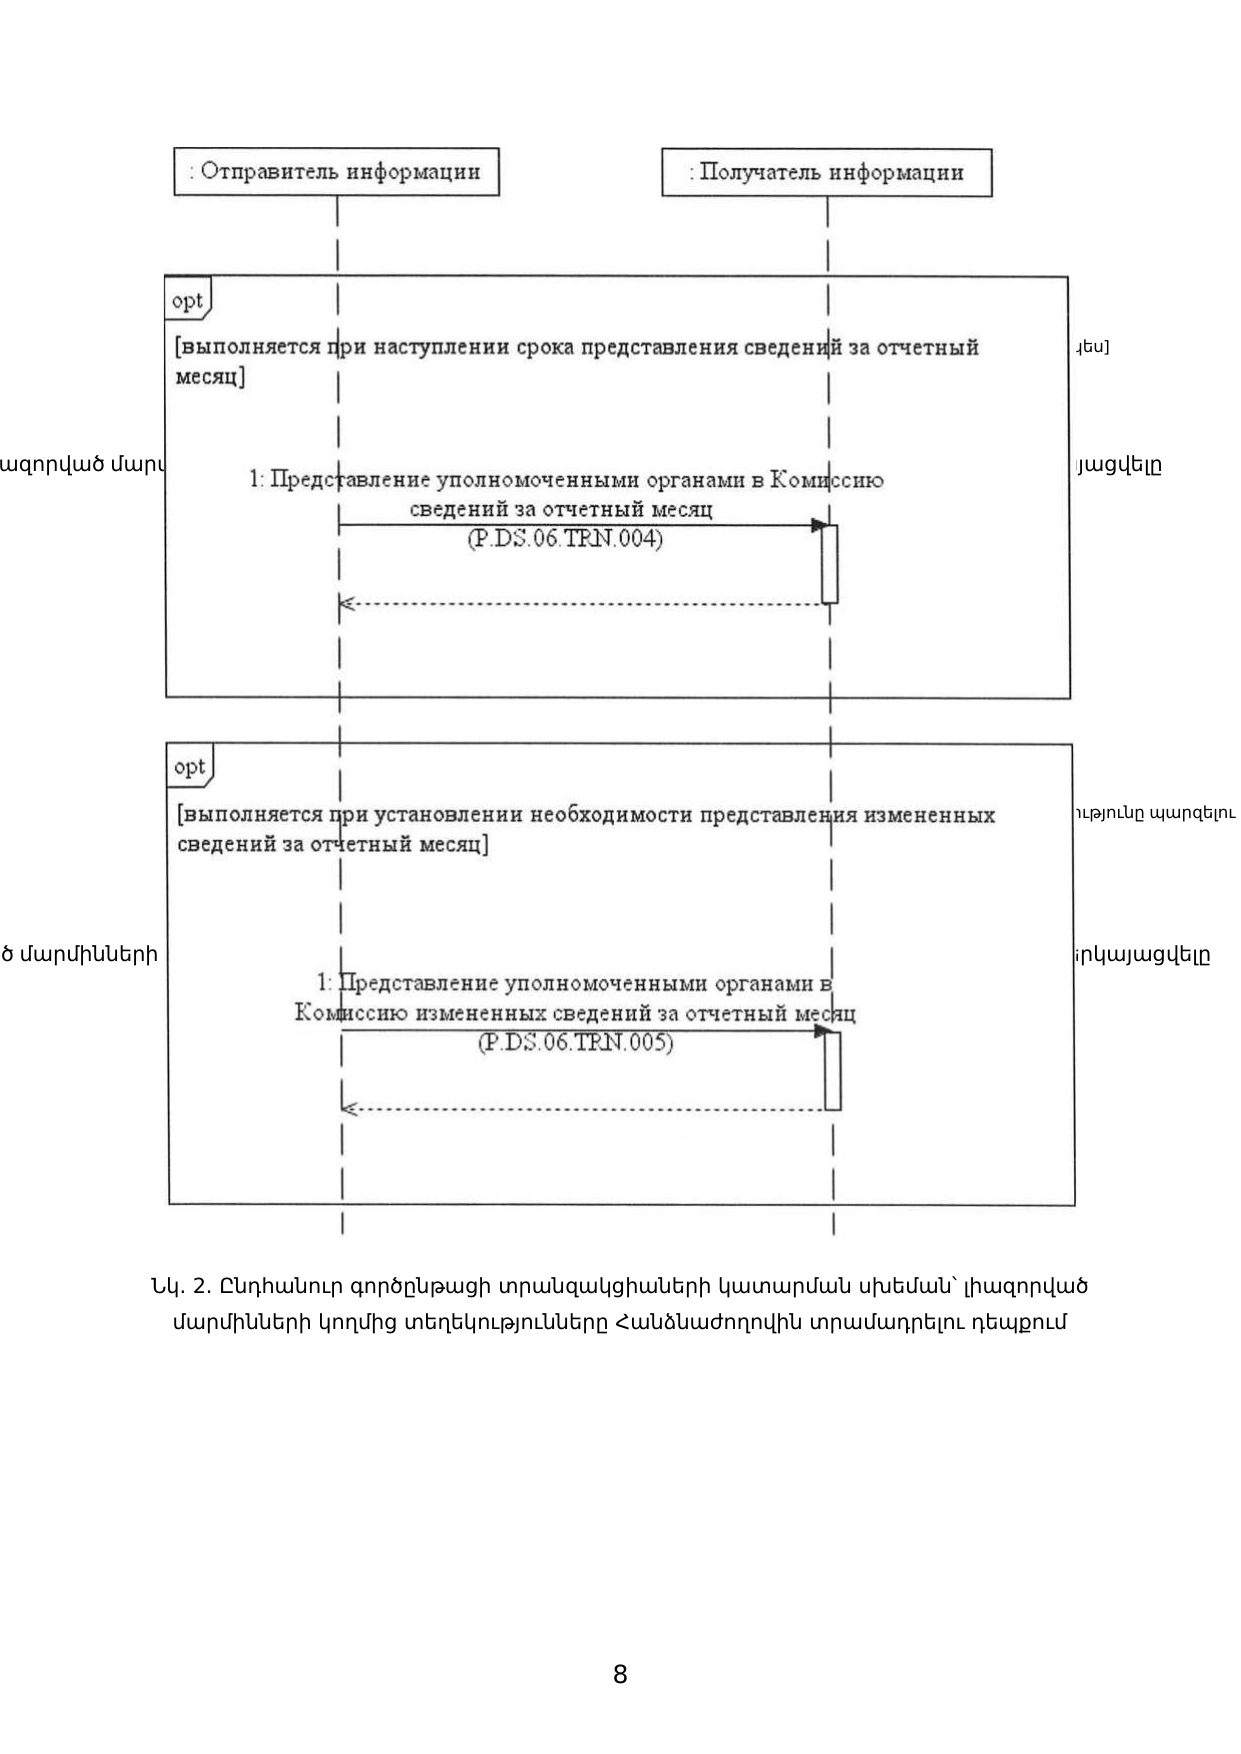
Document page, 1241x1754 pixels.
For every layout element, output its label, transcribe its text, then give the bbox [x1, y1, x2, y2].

text Նկ. 2. Ընդհանուր գործընթացի տրանզակցիաների կատարման սխեման՝ լիազորված մարմինների կողմից տեղեկությունները Հանձնաժողովին տրամադրելու դեպքում [148, 1274, 1092, 1334]
picture [163, 147, 1077, 1243]
